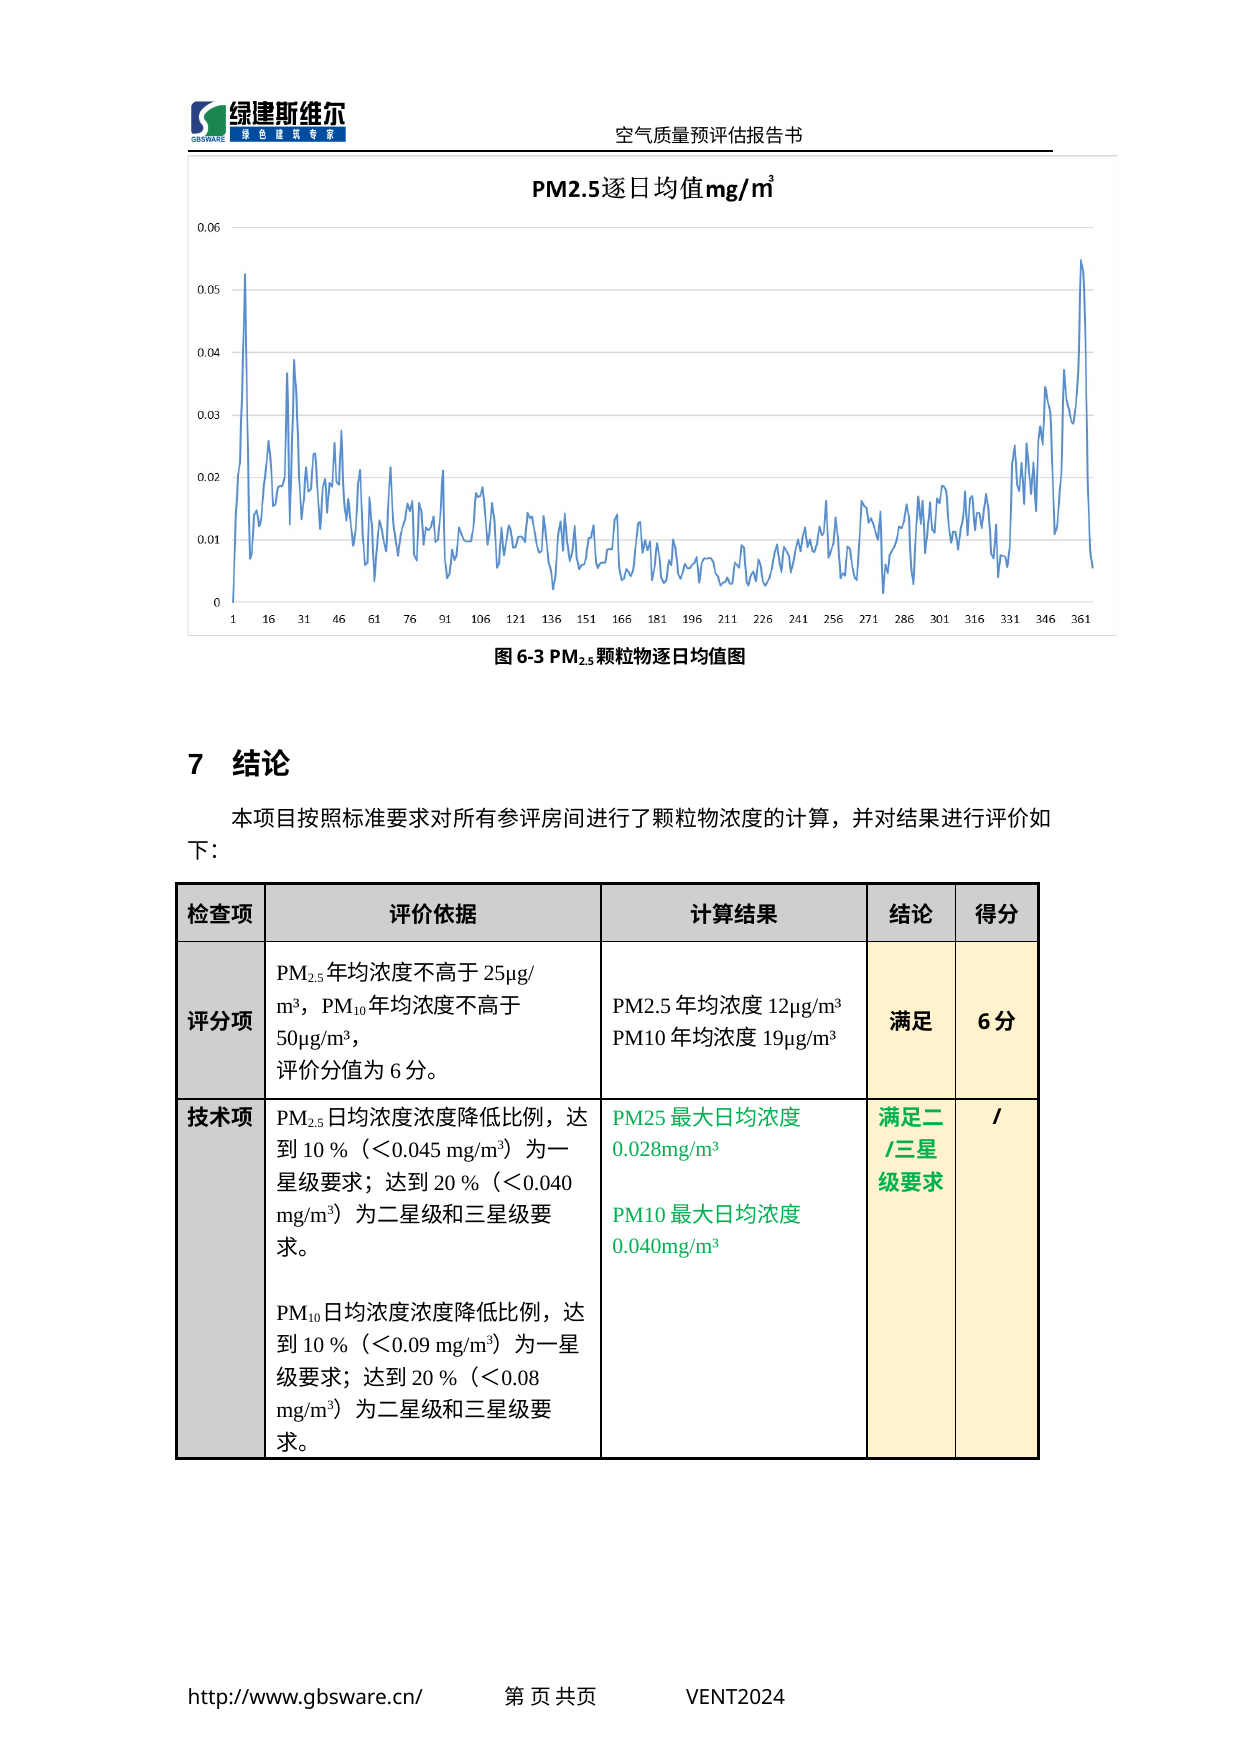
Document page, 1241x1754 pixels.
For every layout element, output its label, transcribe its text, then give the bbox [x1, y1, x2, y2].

table_cell PM2.5年均浓度12μg/m³ PM10年均浓度19μg/m³ [602, 942, 866, 1098]
table_cell / [956, 1100, 1037, 1457]
picture [187, 155, 1118, 636]
table_cell 满足二/三星级要求 [868, 1100, 955, 1457]
table_header 得分 [956, 885, 1037, 941]
text 本项目按照标准要求对所有参评房间进行了颗粒物浓度的计算，并对结果进行评价如下： [187, 800, 1053, 865]
table_cell PM2.5日均浓度浓度降低比例，达到10 %（＜0.045 mg/m3）为一星级要求；达到20 %（＜0.040 mg/m3）为二星级和三星级要求。 PM10日均浓度浓度降低比例，达到10 %（＜0.09 mg/m3）为一星级要求；达到20 %（＜0.08 mg/m3）为二星级和三星级要求。 [266, 1100, 600, 1457]
text 图6-3 PM2.5颗粒物逐日均值图 [187, 639, 1053, 672]
table_header 检查项 [178, 885, 264, 941]
table_header 评价依据 [266, 885, 600, 941]
table_header 计算结果 [602, 885, 866, 941]
picture [187, 101, 347, 143]
table_cell 6分 [956, 942, 1037, 1098]
table_cell 技术项 [178, 1100, 264, 1457]
table_cell 评分项 [178, 942, 264, 1098]
table_cell PM2.5年均浓度不高于25μg/m³，PM10年均浓度不高于50μg/m³， 评价分值为6分。 [266, 942, 600, 1098]
table_cell 满足 [868, 942, 955, 1098]
table_header 结论 [868, 885, 955, 941]
table_cell PM25最大日均浓度0.028mg/m³ PM10最大日均浓度0.040mg/m³ [602, 1100, 866, 1457]
subtitle 结论 [187, 729, 1053, 794]
